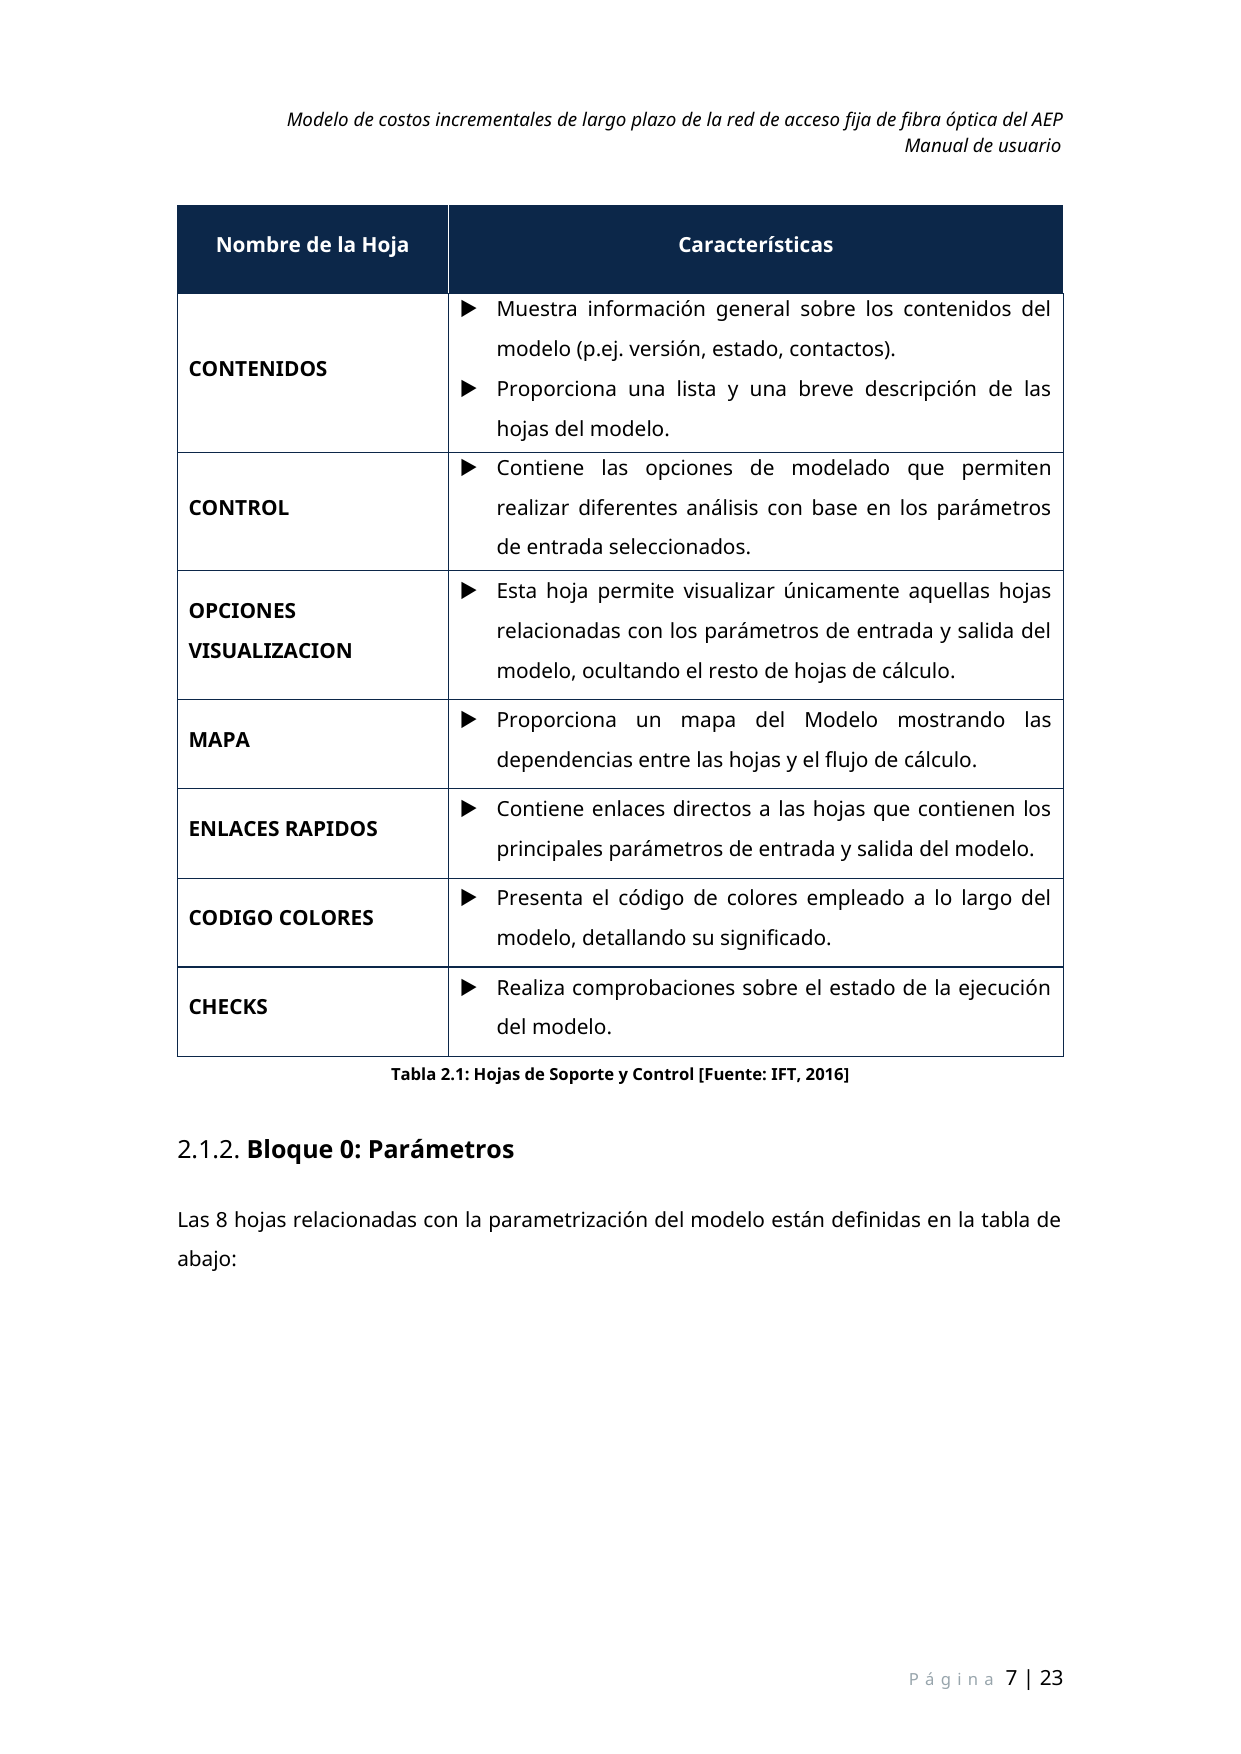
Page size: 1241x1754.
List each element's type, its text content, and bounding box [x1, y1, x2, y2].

table_cell Esta hoja permite visualizar únicamente aquellas hojas relacionadas con los parámetros de entrada y salida del modelo, ocultando el resto de hojas de cálculo. [449, 571, 1063, 699]
table_cell CHECKS [178, 968, 448, 1056]
table_cell Presenta el código de colores empleado a lo largo del modelo, detallando su significado. [449, 879, 1063, 966]
subtitle Bloque 0: Parámetros [177, 1132, 1063, 1166]
table_cell CONTENIDOS [178, 294, 448, 452]
table_cell Muestra información general sobre los contenidos del modelo (p.ej. versión, estado, contactos). Proporciona una lista y una breve descripción de las hojas del modelo. [449, 294, 1063, 452]
text Las 8 hojas relacionadas con la parametrización del modelo están definidas en la tabla de abajo: [177, 1205, 1063, 1273]
table_cell Contiene enlaces directos a las hojas que contienen los principales parámetros de entrada y salida del modelo. [449, 789, 1063, 877]
table_cell CONTROL [178, 453, 448, 570]
table_header Características [449, 205, 1063, 293]
table_cell Realiza comprobaciones sobre el estado de la ejecución del modelo. [449, 968, 1063, 1056]
table_cell MAPA [178, 700, 448, 788]
table_cell Proporciona un mapa del Modelo mostrando las dependencias entre las hojas y el flujo de cálculo. [449, 700, 1063, 788]
table_cell CODIGO COLORES [178, 879, 448, 966]
table_cell OPCIONES VISUALIZACION [178, 571, 448, 699]
table_cell ENLACES RAPIDOS [178, 789, 448, 877]
table_header Nombre de la Hoja [177, 205, 448, 293]
table_cell Contiene las opciones de modelado que permiten realizar diferentes análisis con base en los parámetros de entrada seleccionados. [449, 453, 1063, 570]
text Tabla 2.1: Hojas de Soporte y Control [Fuente: IFT, 2016] [177, 1063, 1063, 1086]
